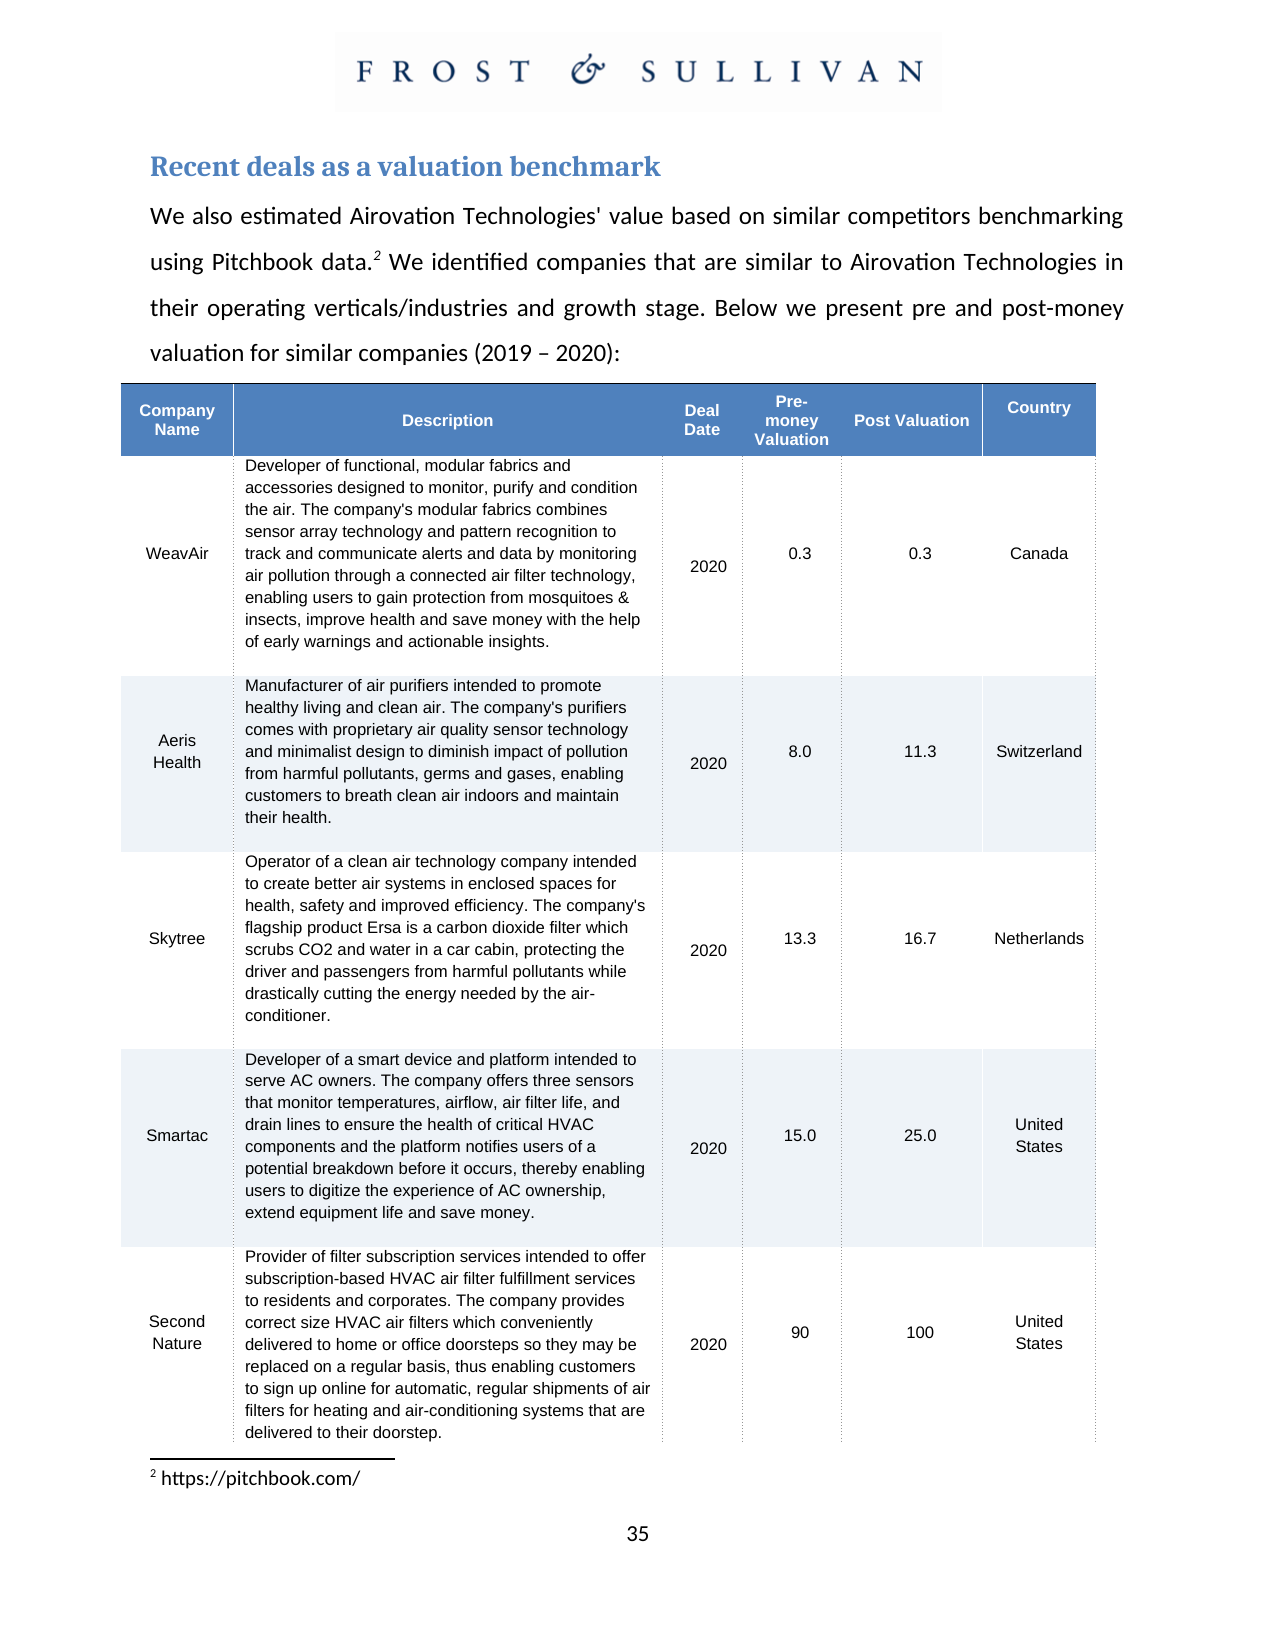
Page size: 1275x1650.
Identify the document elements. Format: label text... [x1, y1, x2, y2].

table_cell Second Nature [121, 1247, 233, 1442]
table_cell 2020 [662, 676, 742, 852]
table_cell 2020 [662, 852, 742, 1049]
table_header Pre-money Valuation [742, 384, 841, 456]
table_cell 100 [841, 1247, 982, 1442]
text We also estimated Airovation Technologies' value based on similar competitors benchmarking using Pitchbook data. We identified companies that are similar to Airovation Technologies in their operating verticals/industries and growth stage. Below we present pre and post-money valuation for similar companies (2019 – 2020): [150, 200, 1125, 368]
table_cell Switzerland [983, 676, 1096, 852]
table_cell 16.7 [841, 852, 982, 1049]
table_cell Smartac [121, 1049, 233, 1247]
text Recent deals as a valuation benchmark [150, 150, 1125, 183]
table_cell Canada [983, 456, 1096, 676]
table_cell Provider of filter subscription services intended to offer subscription-based HVAC air filter fulfillment services to residents and corporates. The company provides correct size HVAC air filters which conveniently delivered to home or office doorsteps so they may be replaced on a regular basis, thus enabling customers to sign up online for automatic, regular shipments of air filters for heating and air-conditioning systems that are delivered to their doorstep. [234, 1247, 662, 1442]
table_cell 15.0 [742, 1049, 841, 1247]
table_header Description [234, 384, 662, 456]
table_cell Developer of functional, modular fabrics and accessories designed to monitor, purify and condition the air. The company's modular fabrics combines sensor array technology and pattern recognition to track and communicate alerts and data by monitoring air pollution through a connected air filter technology, enabling users to gain protection from mosquitoes & insects, improve health and save money with the help of early warnings and actionable insights. [234, 456, 662, 676]
table_cell 0.3 [841, 456, 982, 676]
table_cell WeavAir [121, 456, 233, 676]
table_cell United States [983, 1247, 1096, 1442]
table_cell 2020 [662, 1247, 742, 1442]
table_cell Operator of a clean air technology company intended to create better air systems in enclosed spaces for health, safety and improved efficiency. The company's flagship product Ersa is a carbon dioxide filter which scrubs CO2 and water in a car cabin, protecting the driver and passengers from harmful pollutants while drastically cutting the energy needed by the air-conditioner. [234, 852, 662, 1049]
table_cell Aeris Health [121, 676, 233, 852]
table_cell Developer of a smart device and platform intended to serve AC owners. The company offers three sensors that monitor temperatures, airflow, air filter life, and drain lines to ensure the health of critical HVAC components and the platform notifies users of a potential breakdown before it occurs, thereby enabling users to digitize the experience of AC ownership, extend equipment life and save money. [234, 1049, 662, 1247]
table_cell Skytree [121, 852, 233, 1049]
table_cell 25.0 [841, 1049, 982, 1247]
table_header Deal Date [662, 384, 742, 456]
table_cell 11.3 [841, 676, 982, 852]
table_header Company Name [121, 384, 233, 456]
table_header Post Valuation [841, 384, 982, 456]
table_cell 90 [742, 1247, 841, 1442]
picture [334, 32, 942, 112]
table_cell 2020 [662, 1049, 742, 1247]
table_header Country [983, 384, 1096, 456]
table_cell 0.3 [742, 456, 841, 676]
table_cell 2020 [662, 456, 742, 676]
table_cell 13.3 [742, 852, 841, 1049]
table_cell United States [983, 1049, 1096, 1247]
table_cell 8.0 [742, 676, 841, 852]
table_cell Manufacturer of air purifiers intended to promote healthy living and clean air. The company's purifiers comes with proprietary air quality sensor technology and minimalist design to diminish impact of pollution from harmful pollutants, germs and gases, enabling customers to breath clean air indoors and maintain their health. [234, 676, 662, 852]
table_cell Netherlands [983, 852, 1096, 1049]
